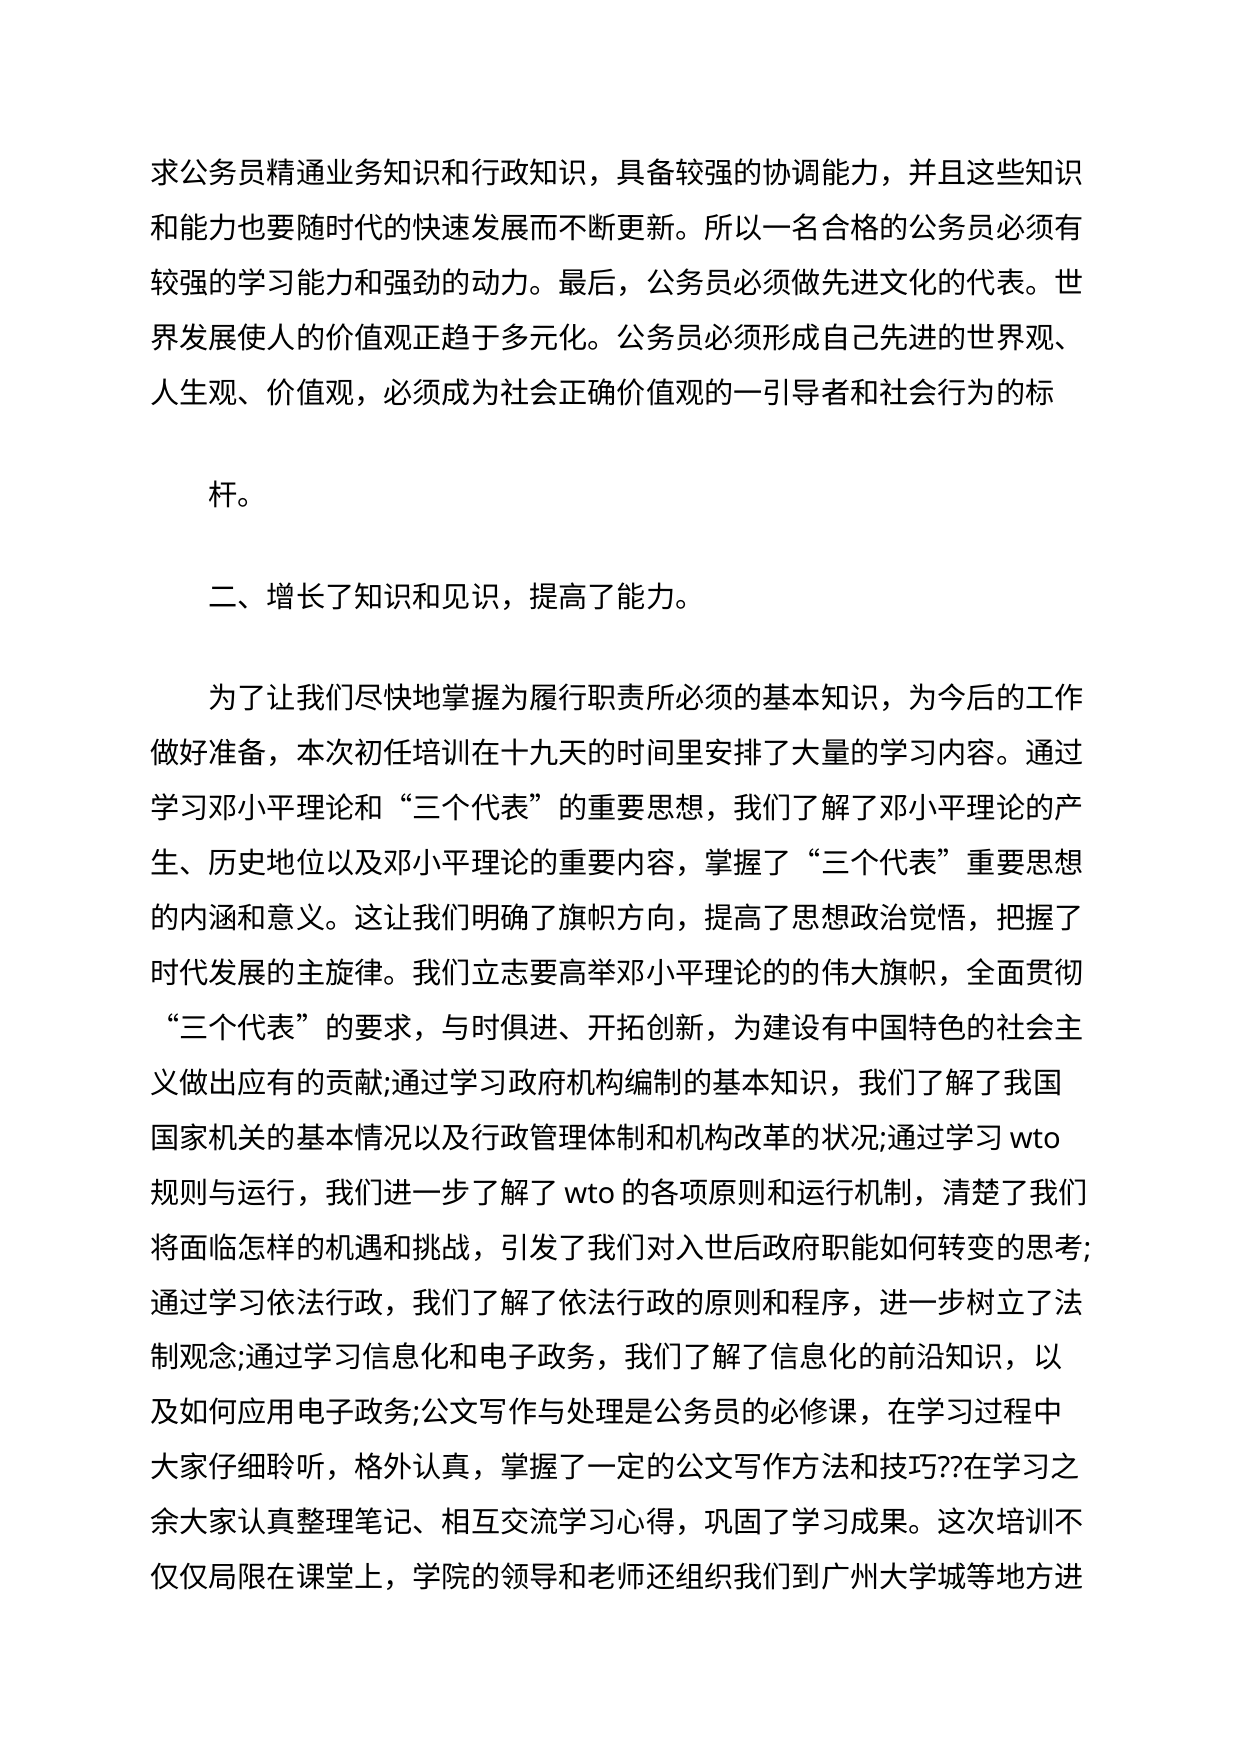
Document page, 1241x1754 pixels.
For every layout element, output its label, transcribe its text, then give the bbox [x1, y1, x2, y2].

text 杆。 [150, 471, 1090, 514]
text 二、增长了知识和见识，提高了能力。 [150, 573, 1090, 615]
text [150, 150, 1090, 412]
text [150, 675, 1090, 1596]
